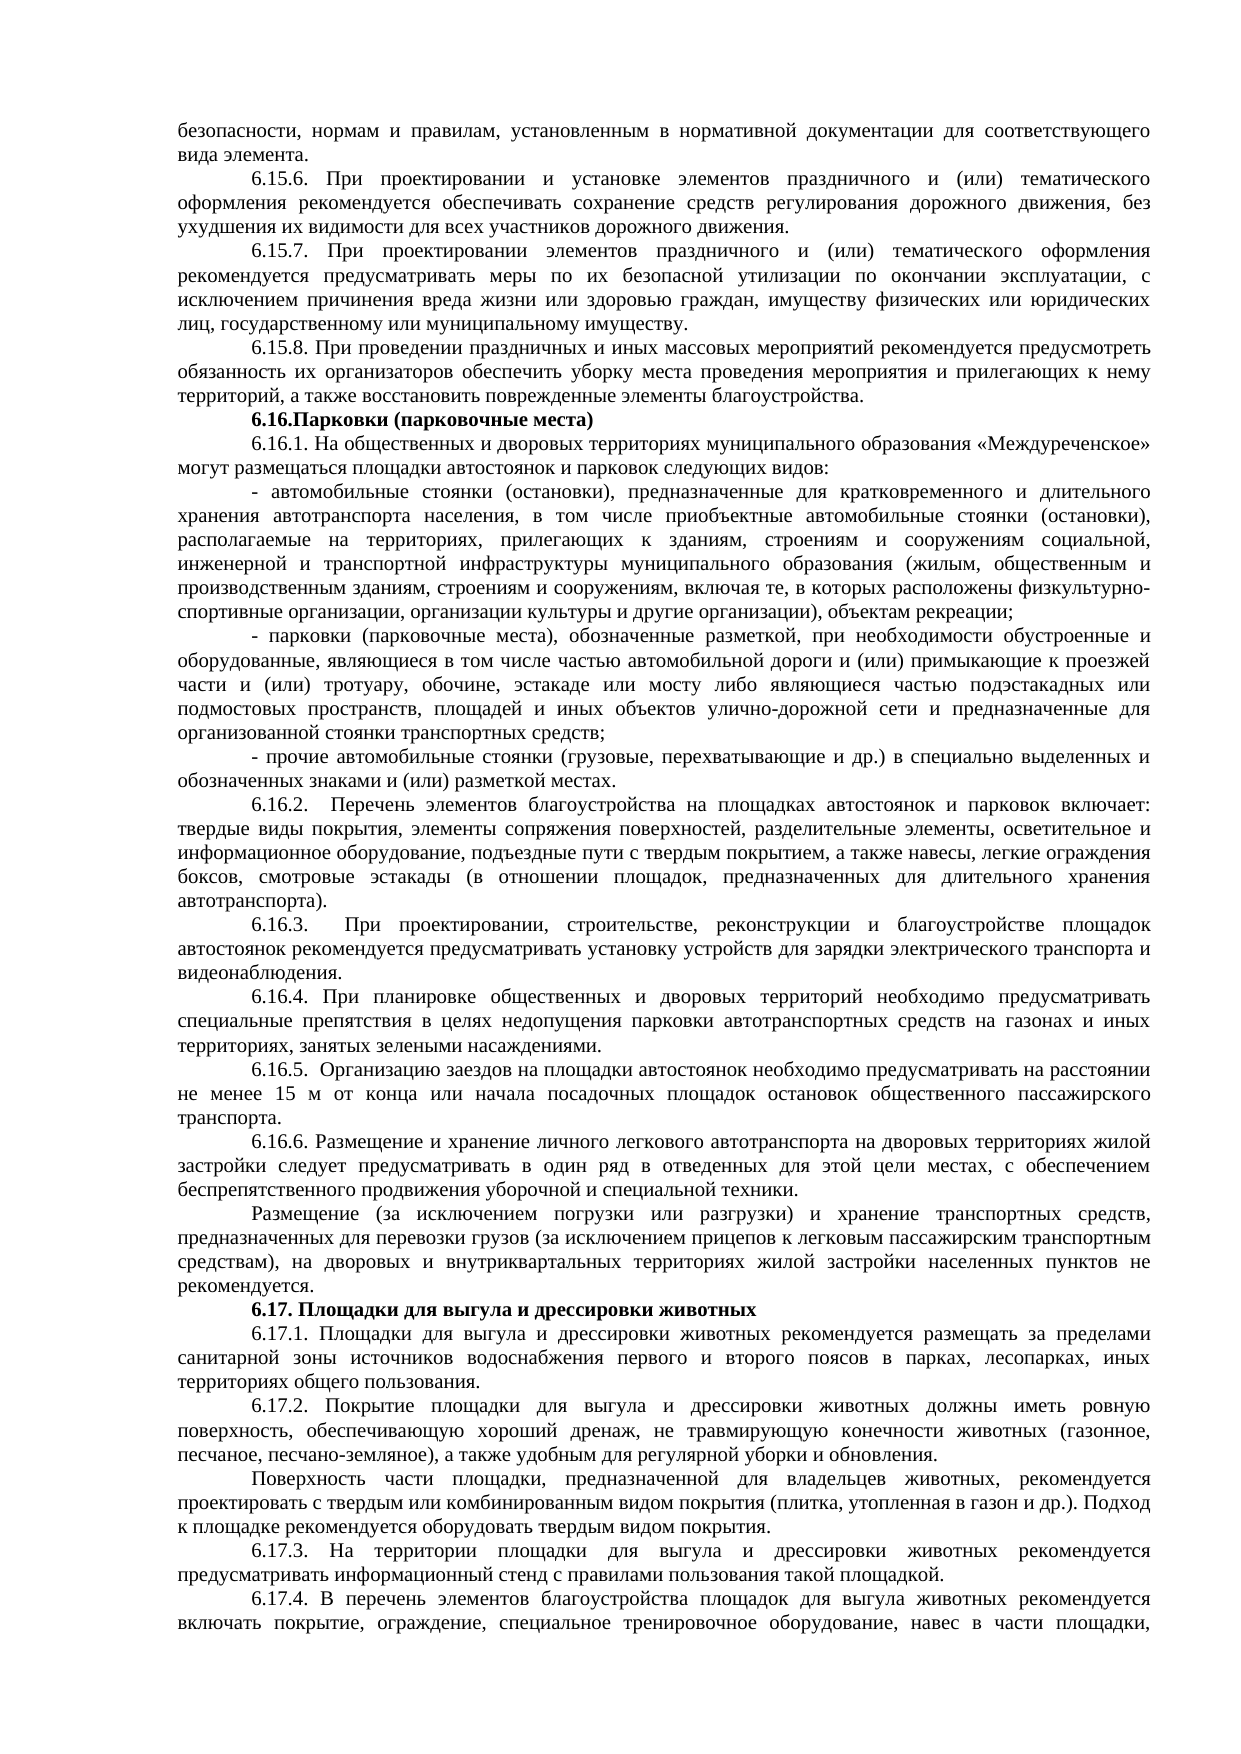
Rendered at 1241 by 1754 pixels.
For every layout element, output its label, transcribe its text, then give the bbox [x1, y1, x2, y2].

text 6.15.6. При проектировании и установке элементов праздничного и (или) тематического оформления рекомендуется обеспечивать сохранение средств регулирования дорожного движения, без ухудшения их видимости для всех участников дорожного движения. [177, 166, 1152, 238]
text 6.15.7. При проектировании элементов праздничного и (или) тематического оформления рекомендуется предусматривать меры по их безопасной утилизации по окончании эксплуатации, с исключением причинения вреда жизни или здоровью граждан, имуществу физических или юридических лиц, государственному или муниципальному имуществу. [177, 238, 1152, 335]
text 6.17.3. На территории площадки для выгула и дрессировки животных рекомендуется предусматривать информационный стенд с правилами пользования такой площадкой. [177, 1538, 1152, 1586]
text Поверхность части площадки, предназначенной для владельцев животных, рекомендуется проектировать с твердым или комбинированным видом покрытия (плитка, утопленная в газон и др.). Подход к площадке рекомендуется оборудовать твердым видом покрытия. [177, 1466, 1152, 1538]
text - парковки (парковочные места), обозначенные разметкой, при необходимости обустроенные и оборудованные, являющиеся в том числе частью автомобильной дороги и (или) примыкающие к проезжей части и (или) тротуару, обочине, эстакаде или мосту либо являющиеся частью подэстакадных или подмостовых пространств, площадей и иных объектов улично-дорожной сети и предназначенные для организованной стоянки транспортных средств; [177, 623, 1152, 744]
text - автомобильные стоянки (остановки), предназначенные для кратковременного и длительного хранения автотранспорта населения, в том числе приобъектные автомобильные стоянки (остановки), располагаемые на территориях, прилегающих к зданиям, строениям и сооружениям социальной, инженерной и транспортной инфраструктуры муниципального образования (жилым, общественным и производственным зданиям, строениям и сооружениям, включая те, в которых расположены физкультурно-спортивные организации, организации культуры и другие организации), объектам рекреации; [177, 479, 1152, 623]
text - прочие автомобильные стоянки (грузовые, перехватывающие и др.) в специально выделенных и обозначенных знаками и (или) разметкой местах. [177, 744, 1152, 792]
text 6.17.1. Площадки для выгула и дрессировки животных рекомендуется размещать за пределами санитарной зоны источников водоснабжения первого и второго поясов в парках, лесопарках, иных территориях общего пользования. [177, 1321, 1152, 1393]
text Размещение (за исключением погрузки или разгрузки) и хранение транспортных средств, предназначенных для перевозки грузов (за исключением прицепов к легковым пассажирским транспортным средствам), на дворовых и внутриквартальных территориях жилой застройки населенных пунктов не рекомендуется. [177, 1201, 1152, 1297]
text 6.15.8. При проведении праздничных и иных массовых мероприятий рекомендуется предусмотреть обязанность их организаторов обеспечить уборку места проведения мероприятия и прилегающих к нему территорий, а также восстановить поврежденные элементы благоустройства. [177, 335, 1152, 407]
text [177, 118, 1152, 166]
text 6.16.3. При проектировании, строительстве, реконструкции и благоустройстве площадок автостоянок рекомендуется предусматривать установку устройств для зарядки электрического транспорта и видеонаблюдения. [177, 912, 1152, 984]
text 6.16.4. При планировке общественных и дворовых территорий необходимо предусматривать специальные препятствия в целях недопущения парковки автотранспортных средств на газонах и иных территориях, занятых зелеными насаждениями. [177, 984, 1152, 1057]
text 6.17. Площадки для выгула и дрессировки животных [177, 1297, 1152, 1321]
text 6.17.2. Покрытие площадки для выгула и дрессировки животных должны иметь ровную поверхность, обеспечивающую хороший дренаж, не травмирующую конечности животных (газонное, песчаное, песчано-земляное), а также удобным для регулярной уборки и обновления. [177, 1393, 1152, 1466]
text 6.16.6. Размещение и хранение личного легкового автотранспорта на дворовых территориях жилой застройки следует предусматривать в один ряд в отведенных для этой цели местах, с обеспечением беспрепятственного продвижения уборочной и специальной техники. [177, 1129, 1152, 1201]
text 6.16.Парковки (парковочные места) [177, 407, 1152, 431]
text 6.16.1. На общественных и дворовых территориях муниципального образования «Междуреченское» могут размещаться площадки автостоянок и парковок следующих видов: [177, 431, 1152, 479]
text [177, 1586, 1152, 1634]
text 6.16.2. Перечень элементов благоустройства на площадках автостоянок и парковок включает: твердые виды покрытия, элементы сопряжения поверхностей, разделительные элементы, осветительное и информационное оборудование, подъездные пути с твердым покрытием, а также навесы, легкие ограждения боксов, смотровые эстакады (в отношении площадок, предназначенных для длительного хранения автотранспорта). [177, 792, 1152, 912]
text 6.16.5. Организацию заездов на площадки автостоянок необходимо предусматривать на расстоянии не менее 15 м от конца или начала посадочных площадок остановок общественного пассажирского транспорта. [177, 1057, 1152, 1129]
